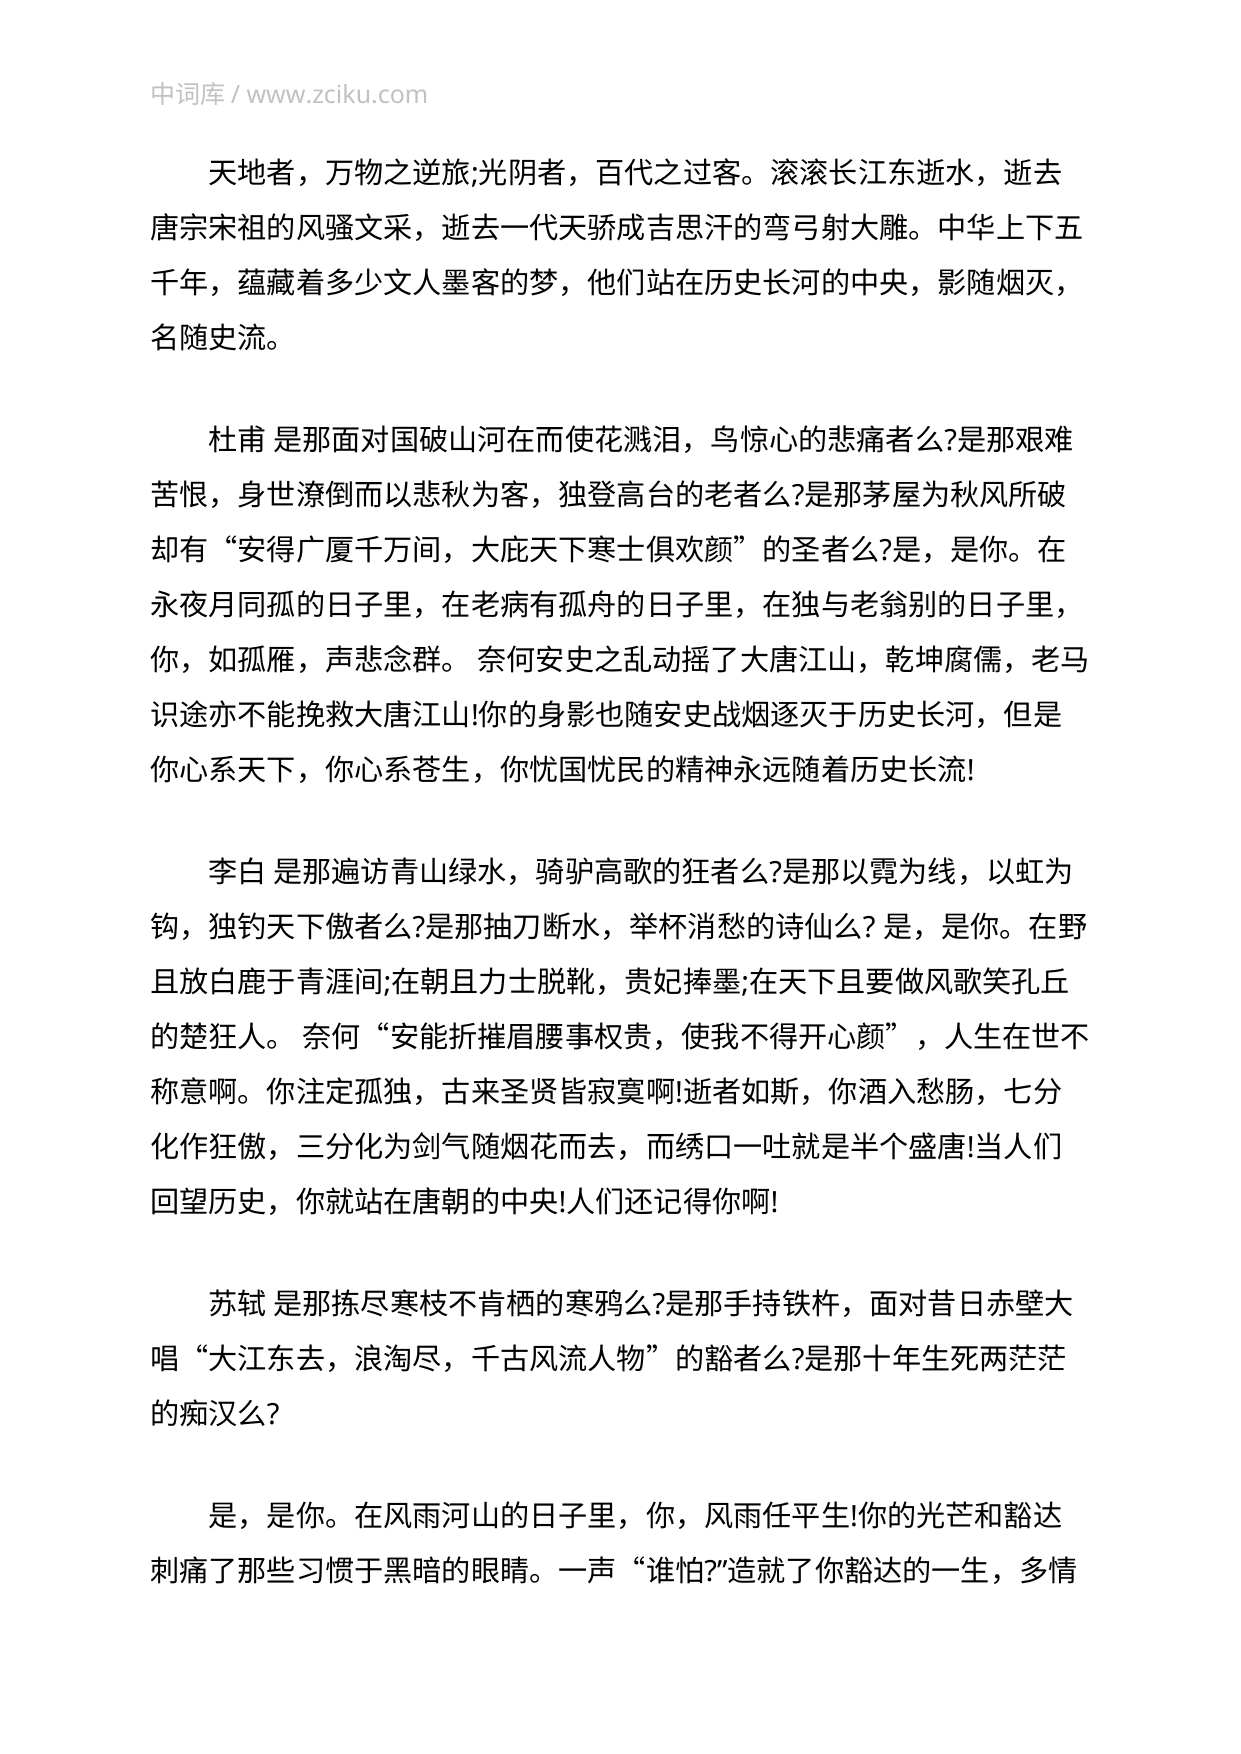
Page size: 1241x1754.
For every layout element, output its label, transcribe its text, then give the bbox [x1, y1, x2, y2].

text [150, 1492, 1090, 1589]
text 李白 是那遍访青山绿水，骑驴高歌的狂者么?是那以霓为线，以虹为钩，独钓天下傲者么?是那抽刀断水，举杯消愁的诗仙么? 是，是你。在野且放白鹿于青涯间;在朝且力士脱靴，贵妃捧墨;在天下且要做风歌笑孔丘的楚狂人。 奈何“安能折摧眉腰事权贵，使我不得开心颜”，人生在世不称意啊。你注定孤独，古来圣贤皆寂寞啊!逝者如斯，你酒入愁肠，七分化作狂傲，三分化为剑气随烟花而去，而绣口一吐就是半个盛唐!当人们回望历史，你就站在唐朝的中央!人们还记得你啊! [150, 848, 1090, 1221]
text 杜甫 是那面对国破山河在而使花溅泪，鸟惊心的悲痛者么?是那艰难苦恨，身世潦倒而以悲秋为客，独登高台的老者么?是那茅屋为秋风所破却有“安得广厦千万间，大庇天下寒士俱欢颜”的圣者么?是，是你。在永夜月同孤的日子里，在老病有孤舟的日子里，在独与老翁别的日子里，你，如孤雁，声悲念群。 奈何安史之乱动摇了大唐江山，乾坤腐儒，老马识途亦不能挽救大唐江山!你的身影也随安史战烟逐灭于历史长河，但是你心系天下，你心系苍生，你忧国忧民的精神永远随着历史长流! [150, 417, 1090, 789]
text 天地者，万物之逆旅;光阴者，百代之过客。滚滚长江东逝水，逝去唐宗宋祖的风骚文采，逝去一代天骄成吉思汗的弯弓射大雕。中华上下五千年，蕴藏着多少文人墨客的梦，他们站在历史长河的中央，影随烟灭，名随史流。 [150, 150, 1090, 357]
text 苏轼 是那拣尽寒枝不肯栖的寒鸦么?是那手持铁杵，面对昔日赤壁大唱“大江东去，浪淘尽，千古风流人物”的豁者么?是那十年生死两茫茫的痴汉么? [150, 1280, 1090, 1433]
